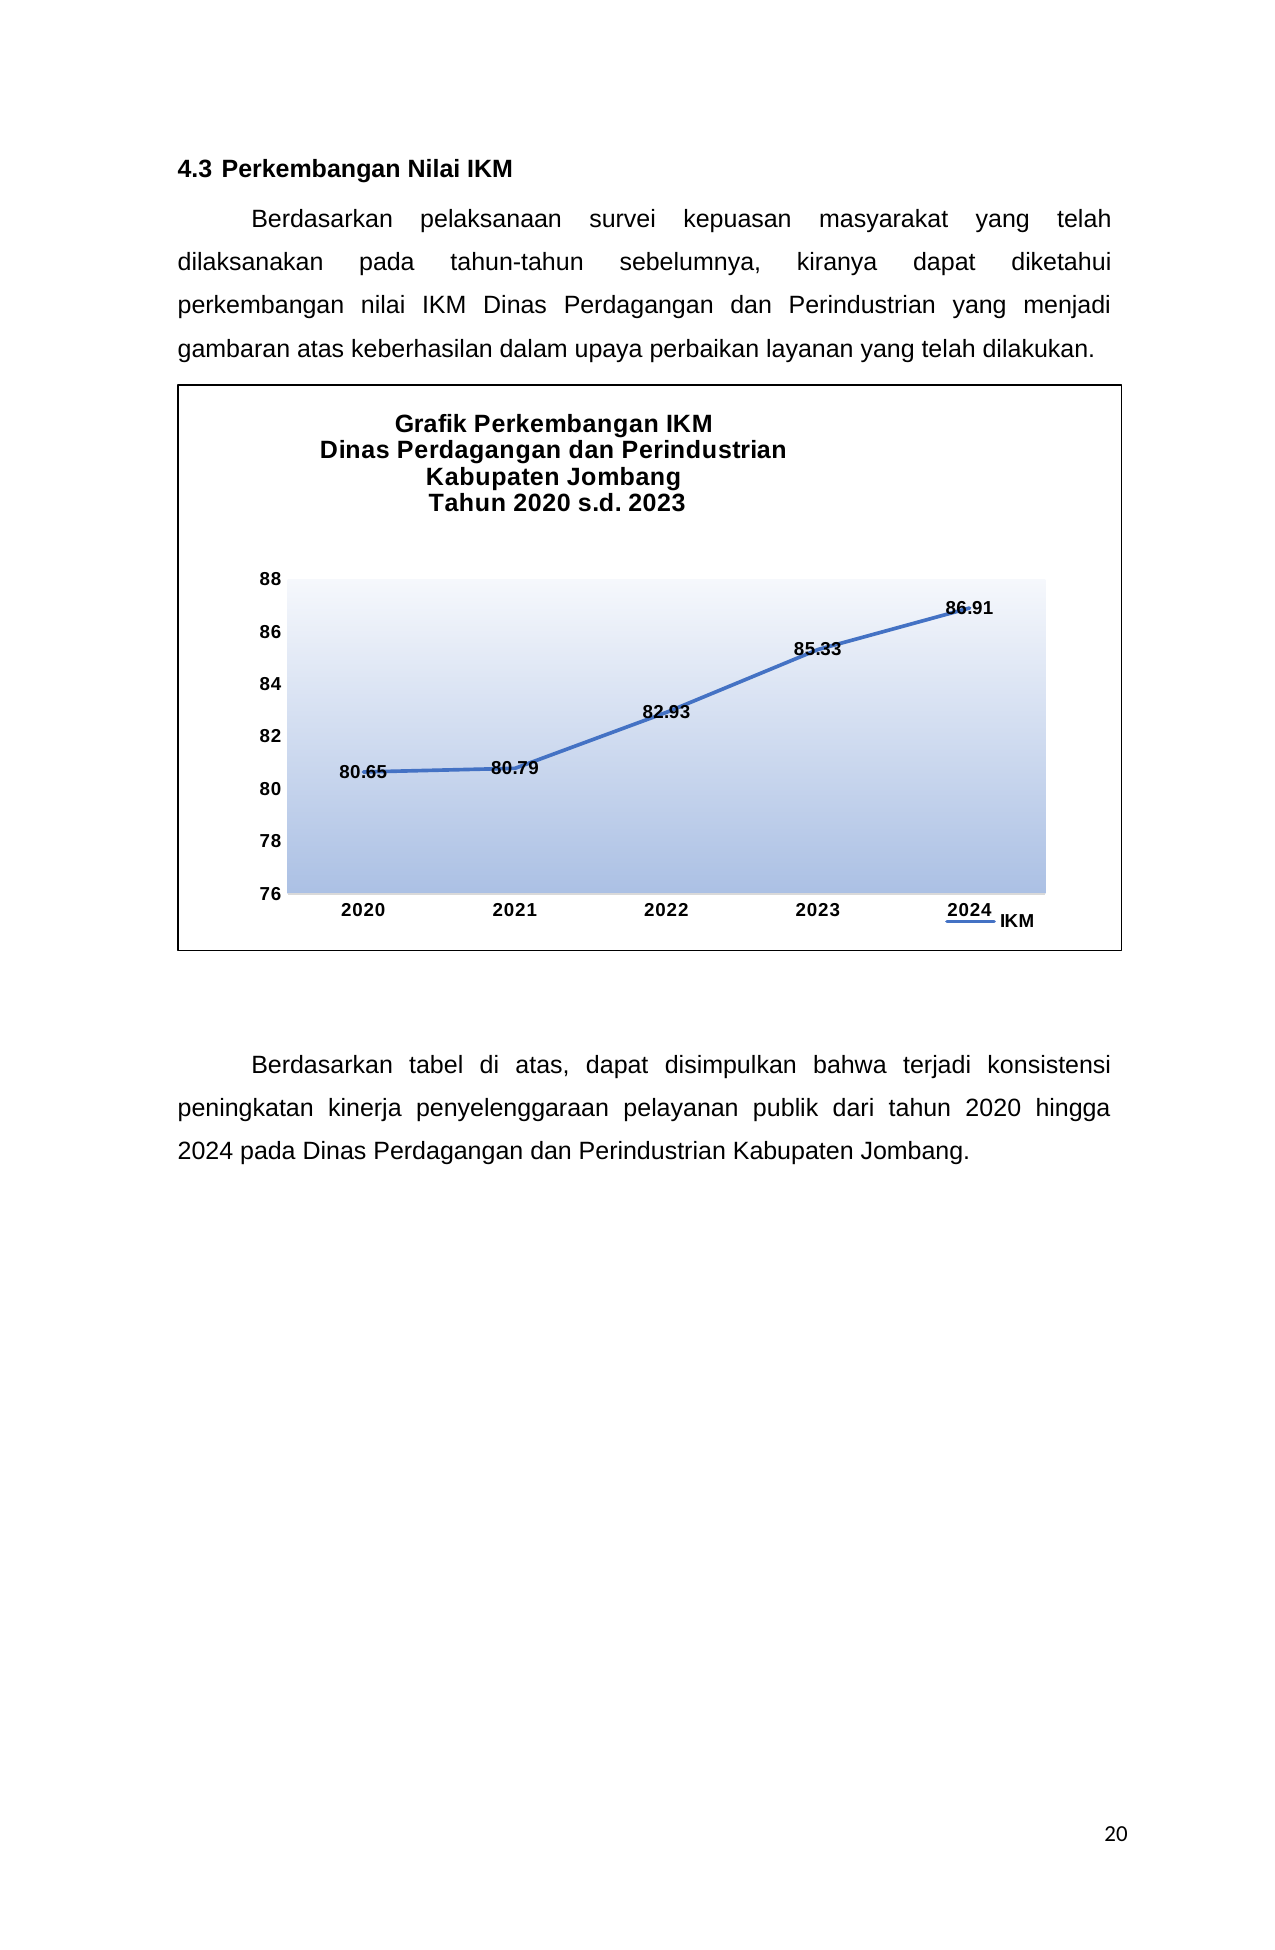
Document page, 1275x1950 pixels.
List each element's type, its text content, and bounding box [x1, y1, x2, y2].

text Berdasarkan tabel di atas, dapat disimpulkan bahwa terjadi konsistensi peningkatan kinerja penyelenggaraan pelayanan publik dari tahun 2020 hingga 2024 pada Dinas Perdagangan dan Perindustrian Kabupaten Jombang. [177, 1050, 1112, 1165]
text Berdasarkan pelaksanaan survei kepuasan masyarakat yang telah dilaksanakan pada tahun-tahun sebelumnya, kiranya dapat diketahui perkembangan nilai IKM Dinas Perdagangan dan Perindustrian yang menjadi gambaran atas keberhasilan dalam upaya perbaikan layanan yang telah dilakukan. [177, 204, 1112, 362]
subtitle Perkembangan Nilai IKM [177, 153, 1127, 182]
